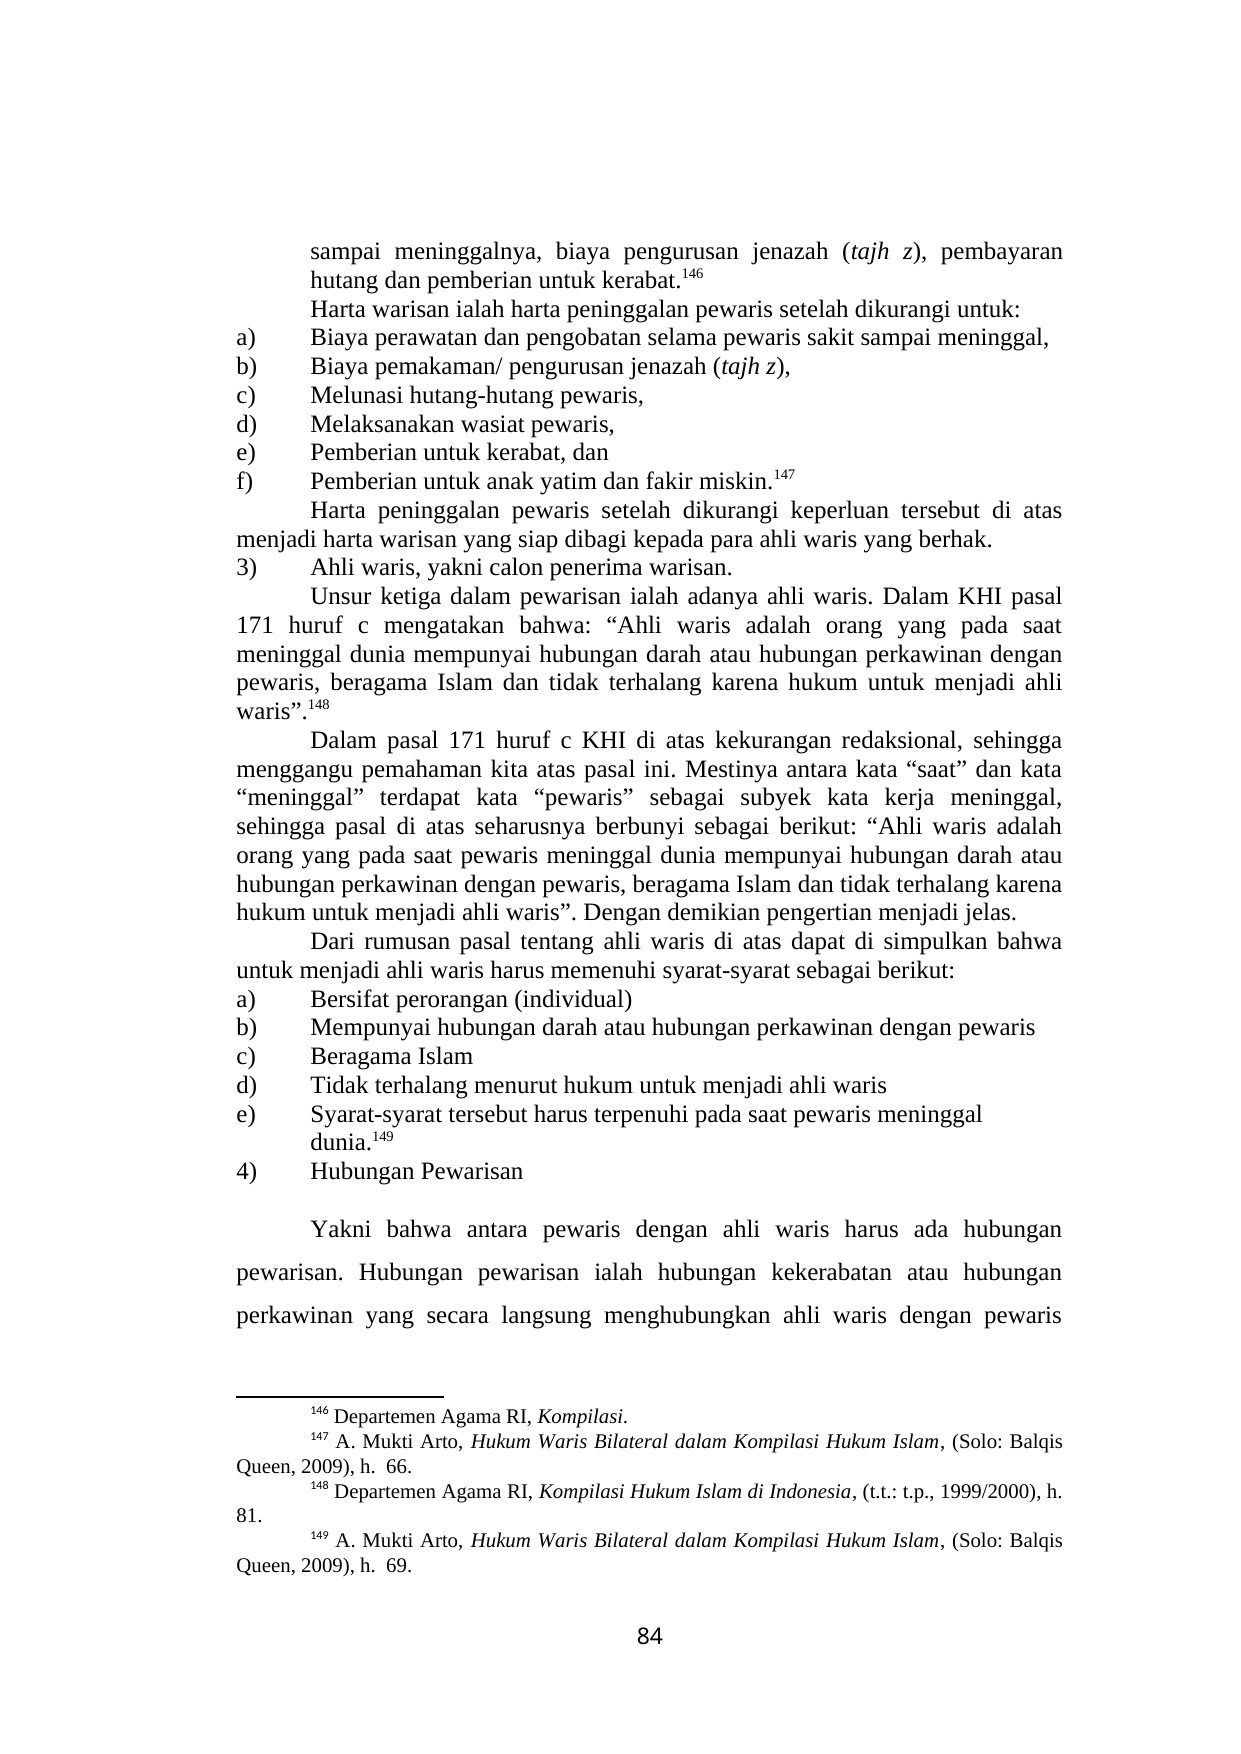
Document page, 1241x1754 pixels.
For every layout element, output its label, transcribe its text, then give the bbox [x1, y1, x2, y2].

list Biaya perawatan dan pengobatan selama pewaris sakit sampai meninggal, [236, 322, 1063, 351]
list Syarat-syarat tersebut harus terpenuhi pada saat pewaris meninggal dunia. [236, 1099, 1063, 1156]
list Mempunyai hubungan darah atau hubungan perkawinan dengan pewaris [236, 1012, 1063, 1041]
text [236, 1214, 1063, 1329]
list Pemberian untuk anak yatim dan fakir miskin. [236, 466, 1063, 495]
list Beragama Islam [236, 1041, 1063, 1070]
list Biaya pemakaman/ pengurusan jenazah (tajh z), [236, 351, 1063, 380]
list Pemberian untuk kerabat, dan [236, 437, 1063, 466]
text Harta warisan ialah harta peninggalan pewaris setelah dikurangi untuk: [236, 294, 1063, 322]
list Bersifat perorangan (individual) [236, 984, 1063, 1012]
list Ahli waris, yakni calon penerima warisan. [236, 552, 1063, 581]
text Harta peninggalan pewaris setelah dikurangi keperluan tersebut di atas menjadi harta warisan yang siap dibagi kepada para ahli waris yang berhak. [236, 495, 1063, 552]
text Unsur ketiga dalam pewarisan ialah adanya ahli waris. Dalam KHI pasal 171 huruf c mengatakan bahwa: “Ahli waris adalah orang yang pada saat meninggal dunia mempunyai hubungan darah atau hubungan perkawinan dengan pewaris, beragama Islam dan tidak terhalang karena hukum untuk menjadi ahli waris”. [236, 581, 1063, 725]
list Tidak terhalang menurut hukum untuk menjadi ahli waris [236, 1070, 1063, 1099]
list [236, 236, 1063, 294]
list Hubungan Pewarisan [236, 1156, 1063, 1185]
text Dalam pasal 171 huruf c KHI di atas kekurangan redaksional, sehingga menggangu pemahaman kita atas pasal ini. Mestinya antara kata “saat” dan kata “meninggal” terdapat kata “pewaris” sebagai subyek kata kerja meninggal, sehingga pasal di atas seharusnya berbunyi sebagai berikut: “Ahli waris adalah orang yang pada saat pewaris meninggal dunia mempunyai hubungan darah atau hubungan perkawinan dengan pewaris, beragama Islam dan tidak terhalang karena hukum untuk menjadi ahli waris”. Dengan demikian pengertian menjadi jelas. [236, 725, 1063, 926]
text Dari rumusan pasal tentang ahli waris di atas dapat di simpulkan bahwa untuk menjadi ahli waris harus memenuhi syarat-syarat sebagai berikut: [236, 926, 1063, 984]
list Melunasi hutang-hutang pewaris, [236, 380, 1063, 409]
list Melaksanakan wasiat pewaris, [236, 409, 1063, 437]
